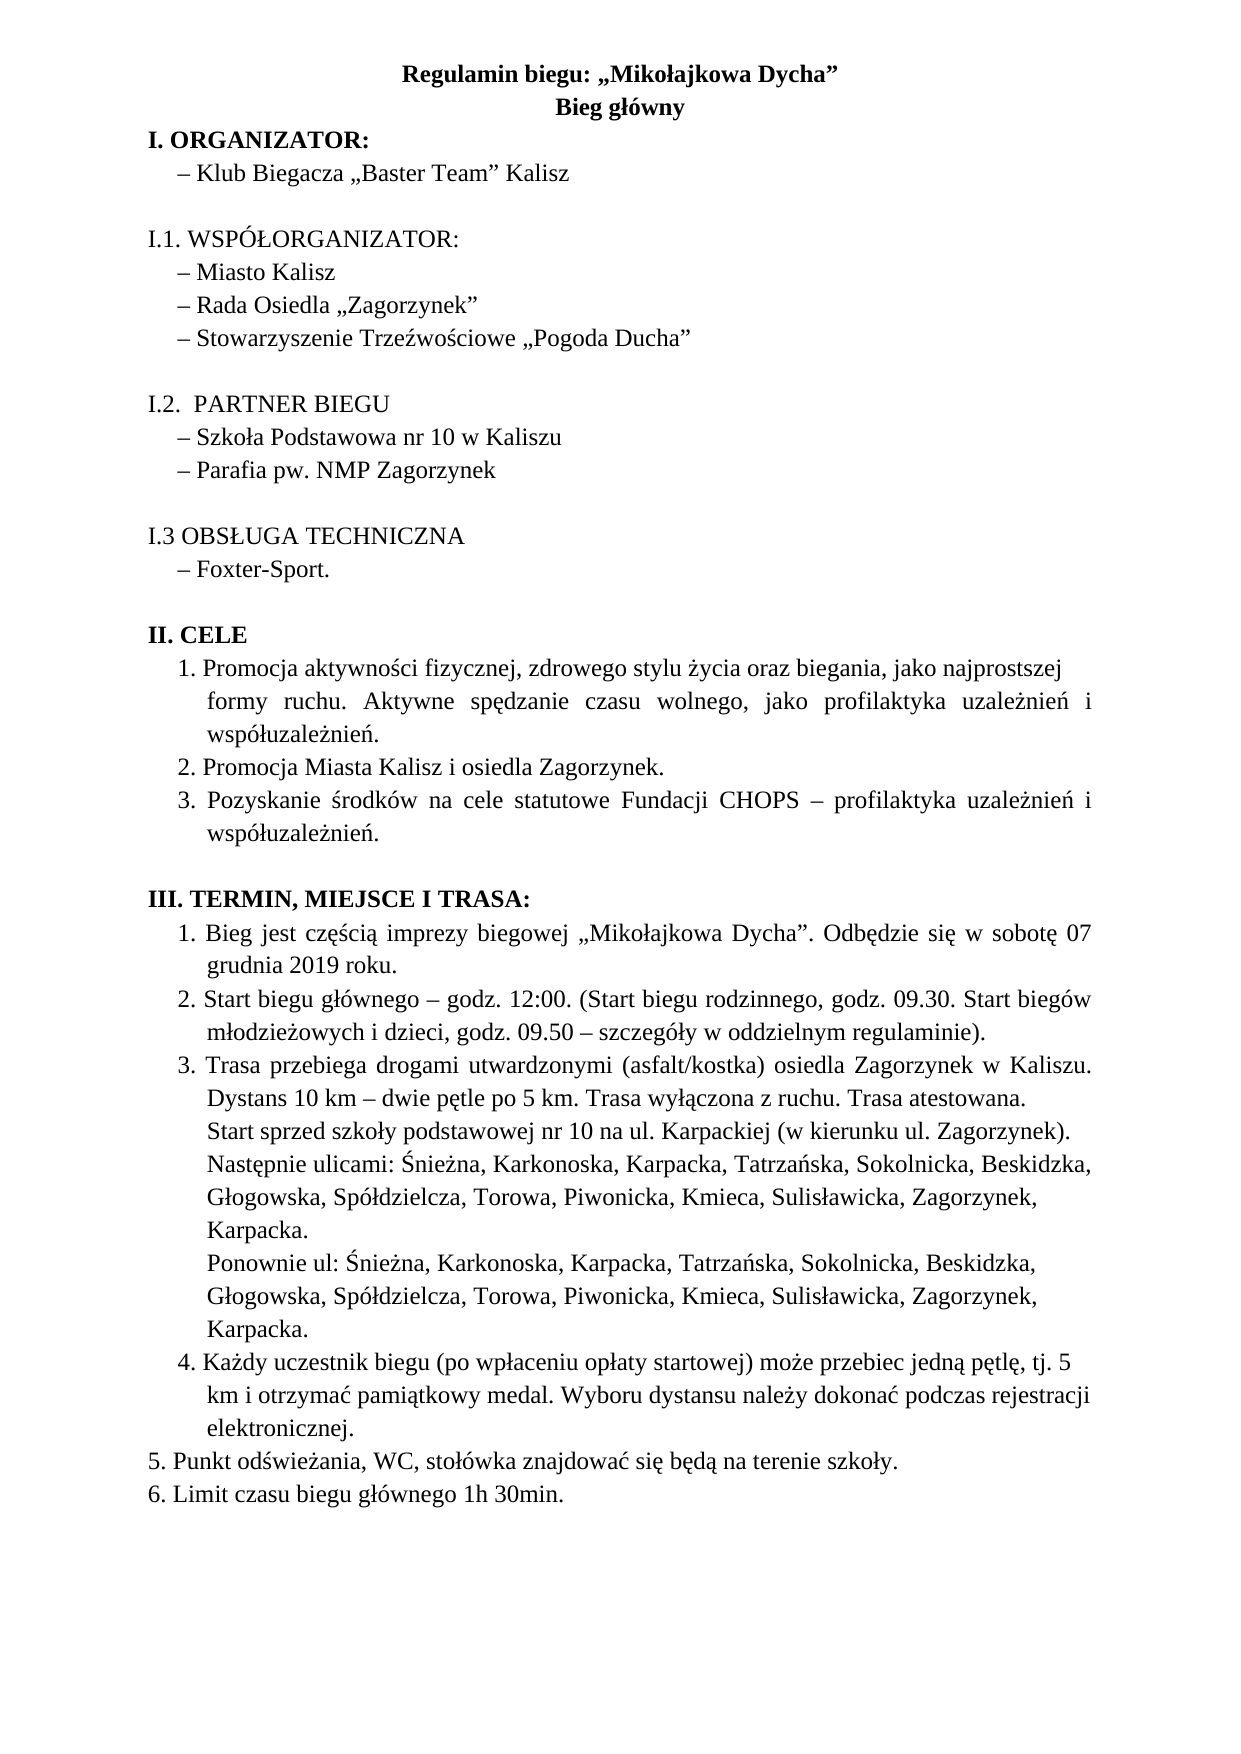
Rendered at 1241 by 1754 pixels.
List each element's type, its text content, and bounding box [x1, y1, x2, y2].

text 5. Punkt odświeżania, WC, stołówka znajdować się będą na terenie szkoły. [148, 1446, 1093, 1475]
text 1. Promocja aktywności fizycznej, zdrowego stylu życia oraz biegania, jako najprostszej [148, 653, 1093, 682]
text 4. Każdy uczestnik biegu (po wpłaceniu opłaty startowej) może przebiec jedną pętlę, tj. 5 km i otrzymać pamiątkowy medal. Wyboru dystansu należy dokonać podczas rejestracji elektronicznej. [177, 1347, 1093, 1442]
text – Klub Biegacza „Baster Team” Kalisz [148, 158, 1093, 187]
text 2. Start biegu głównego – godz. 12:00. (Start biegu rodzinnego, godz. 09.30. Start biegów młodzieżowych i dzieci, godz. 09.50 – szczegóły w oddzielnym regulaminie). [177, 984, 1093, 1045]
text – Foxter-Sport. [148, 554, 1093, 583]
text III. TERMIN, MIEJSCE I TRASA: [148, 884, 1093, 913]
text – Szkoła Podstawowa nr 10 w Kaliszu [148, 422, 1093, 451]
text 3. Trasa przebiega drogami utwardzonymi (asfalt/kostka) osiedla Zagorzynek w Kaliszu. Dystans 10 km – dwie pętle po 5 km. Trasa wyłączona z ruchu. Trasa atestowana. [177, 1050, 1093, 1111]
text II. CELE [148, 620, 1093, 649]
text I.3 OBSŁUGA TECHNICZNA [148, 521, 1093, 550]
text 1. Bieg jest częścią imprezy biegowej „Mikołajkowa Dycha”. Odbędzie się w sobotę 07 grudnia 2019 roku. [177, 918, 1093, 979]
text I.2. PARTNER BIEGU [148, 389, 1093, 418]
text I.1. WSPÓŁORGANIZATOR: [148, 224, 1093, 253]
text Ponownie ul: Śnieżna, Karkonoska, Karpacka, Tatrzańska, Sokolnicka, Beskidzka, Głogowska, Spółdzielcza, Torowa, Piwonicka, Kmieca, Sulisławicka, Zagorzynek, Karpacka. [207, 1248, 1093, 1343]
text I. ORGANIZATOR: [148, 125, 1093, 154]
text 3. Pozyskanie środków na cele statutowe Fundacji CHOPS – profilaktyka uzależnień i współuzależnień. [177, 786, 1093, 847]
text – Stowarzyszenie Trzeźwościowe „Pogoda Ducha” [148, 323, 1093, 352]
text 6. Limit czasu biegu głównego 1h 30min. [148, 1479, 1093, 1508]
text – Miasto Kalisz [148, 257, 1093, 286]
text 2. Promocja Miasta Kalisz i osiedla Zagorzynek. [148, 752, 1093, 781]
text Start sprzed szkoły podstawowej nr 10 na ul. Karpackiej (w kierunku ul. Zagorzynek). Następnie ulicami: Śnieżna, Karkonoska, Karpacka, Tatrzańska, Sokolnicka, Beskidzka, Głogowska, Spółdzielcza, Torowa, Piwonicka, Kmieca, Sulisławicka, Zagorzynek, Karpacka. [207, 1116, 1093, 1243]
text formy ruchu. Aktywne spędzanie czasu wolnego, jako profilaktyka uzależnień i współuzależnień. [207, 686, 1093, 748]
text Bieg główny [148, 92, 1093, 121]
text Regulamin biegu: „Mikołajkowa Dycha” [148, 59, 1093, 88]
text – Rada Osiedla „Zagorzynek” [148, 290, 1093, 319]
text – Parafia pw. NMP Zagorzynek [148, 455, 1093, 484]
